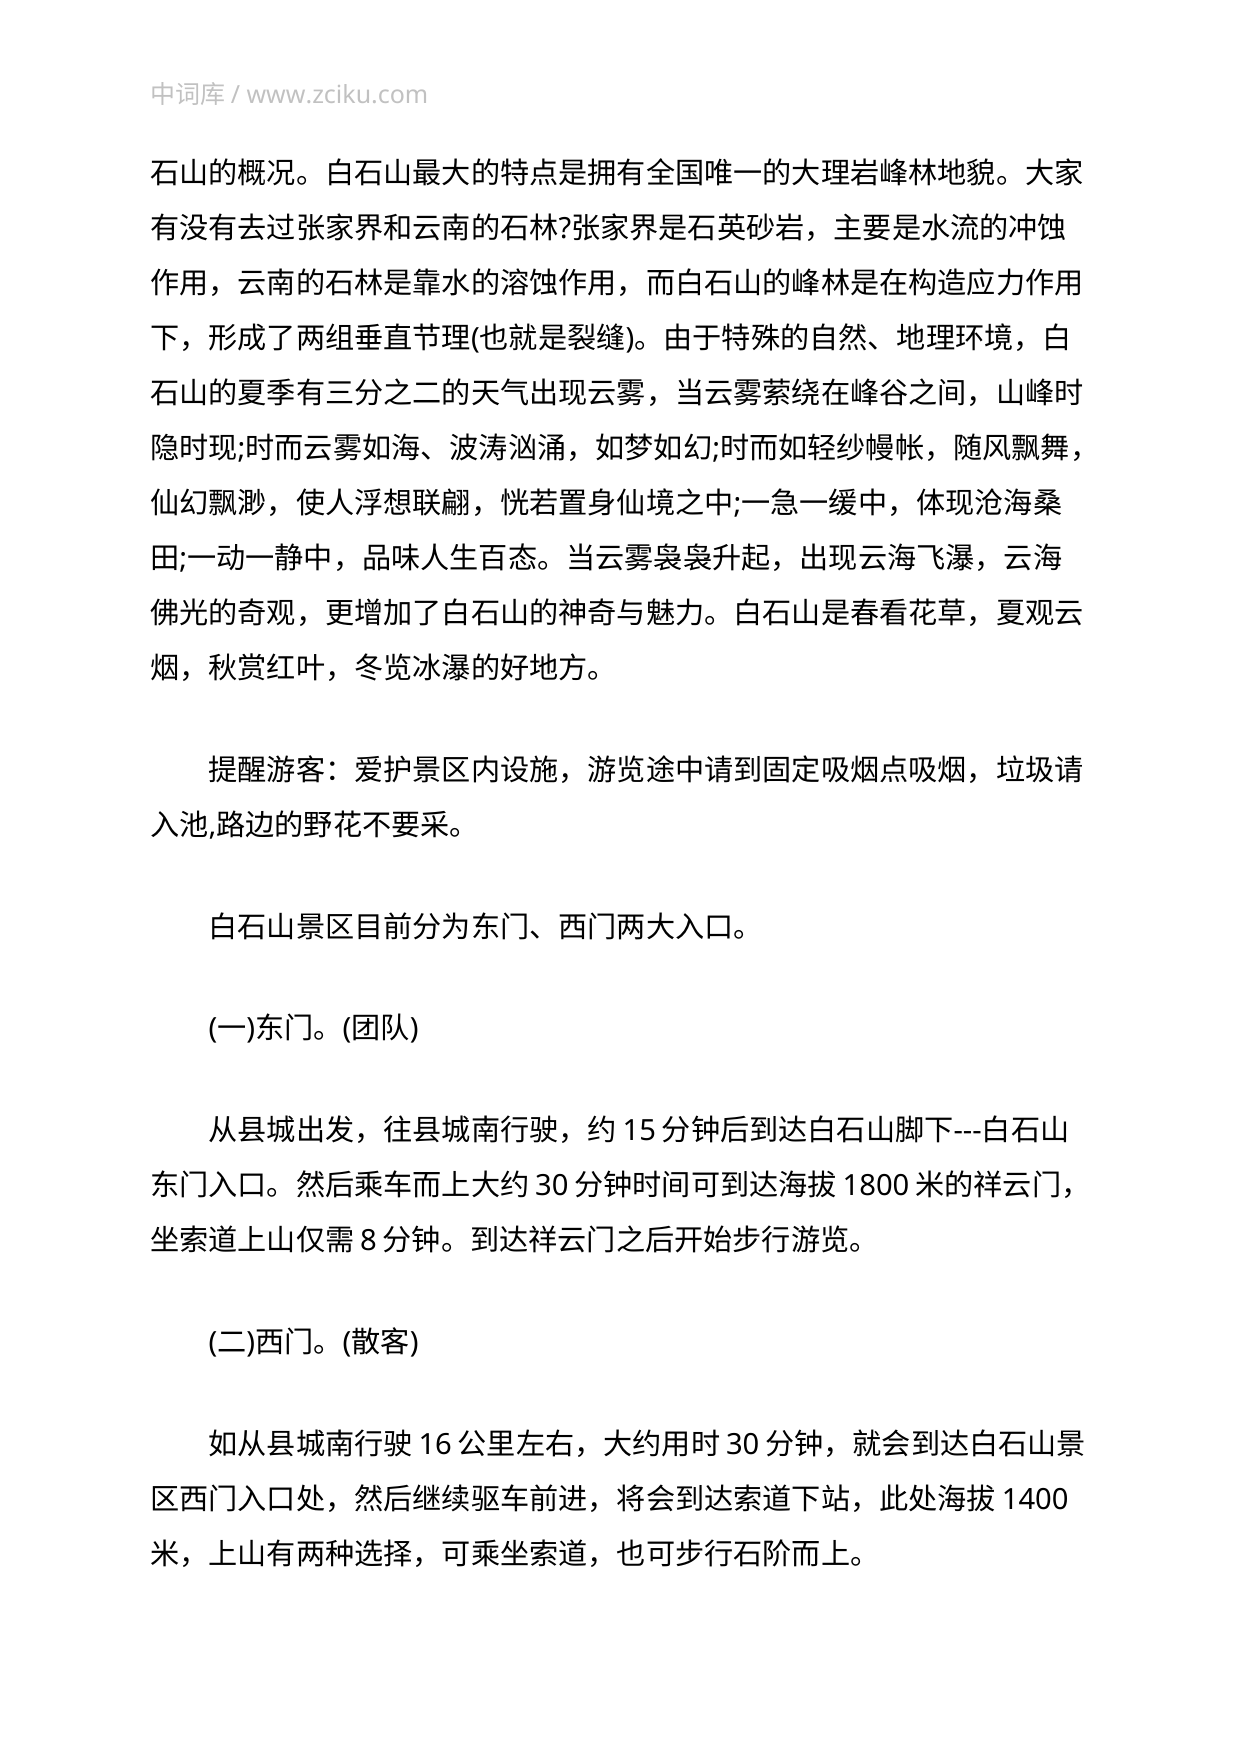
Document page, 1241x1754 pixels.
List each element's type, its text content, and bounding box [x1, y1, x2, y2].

text 如从县城南行驶16公里左右，大约用时30分钟，就会到达白石山景区西门入口处，然后继续驱车前进，将会到达索道下站，此处海拔1400米，上山有两种选择，可乘坐索道，也可步行石阶而上。 [150, 1421, 1090, 1573]
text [150, 150, 1090, 687]
text (二)西门。(散客) [150, 1319, 1090, 1361]
text (一)东门。(团队) [150, 1005, 1090, 1047]
text 白石山景区目前分为东门、西门两大入口。 [150, 903, 1090, 946]
text 提醒游客：爱护景区内设施，游览途中请到固定吸烟点吸烟，垃圾请入池,路边的野花不要采。 [150, 746, 1090, 844]
text 从县城出发，往县城南行驶，约15分钟后到达白石山脚下---白石山东门入口。然后乘车而上大约30分钟时间可到达海拔1800米的祥云门，坐索道上山仅需8分钟。到达祥云门之后开始步行游览。 [150, 1107, 1090, 1259]
